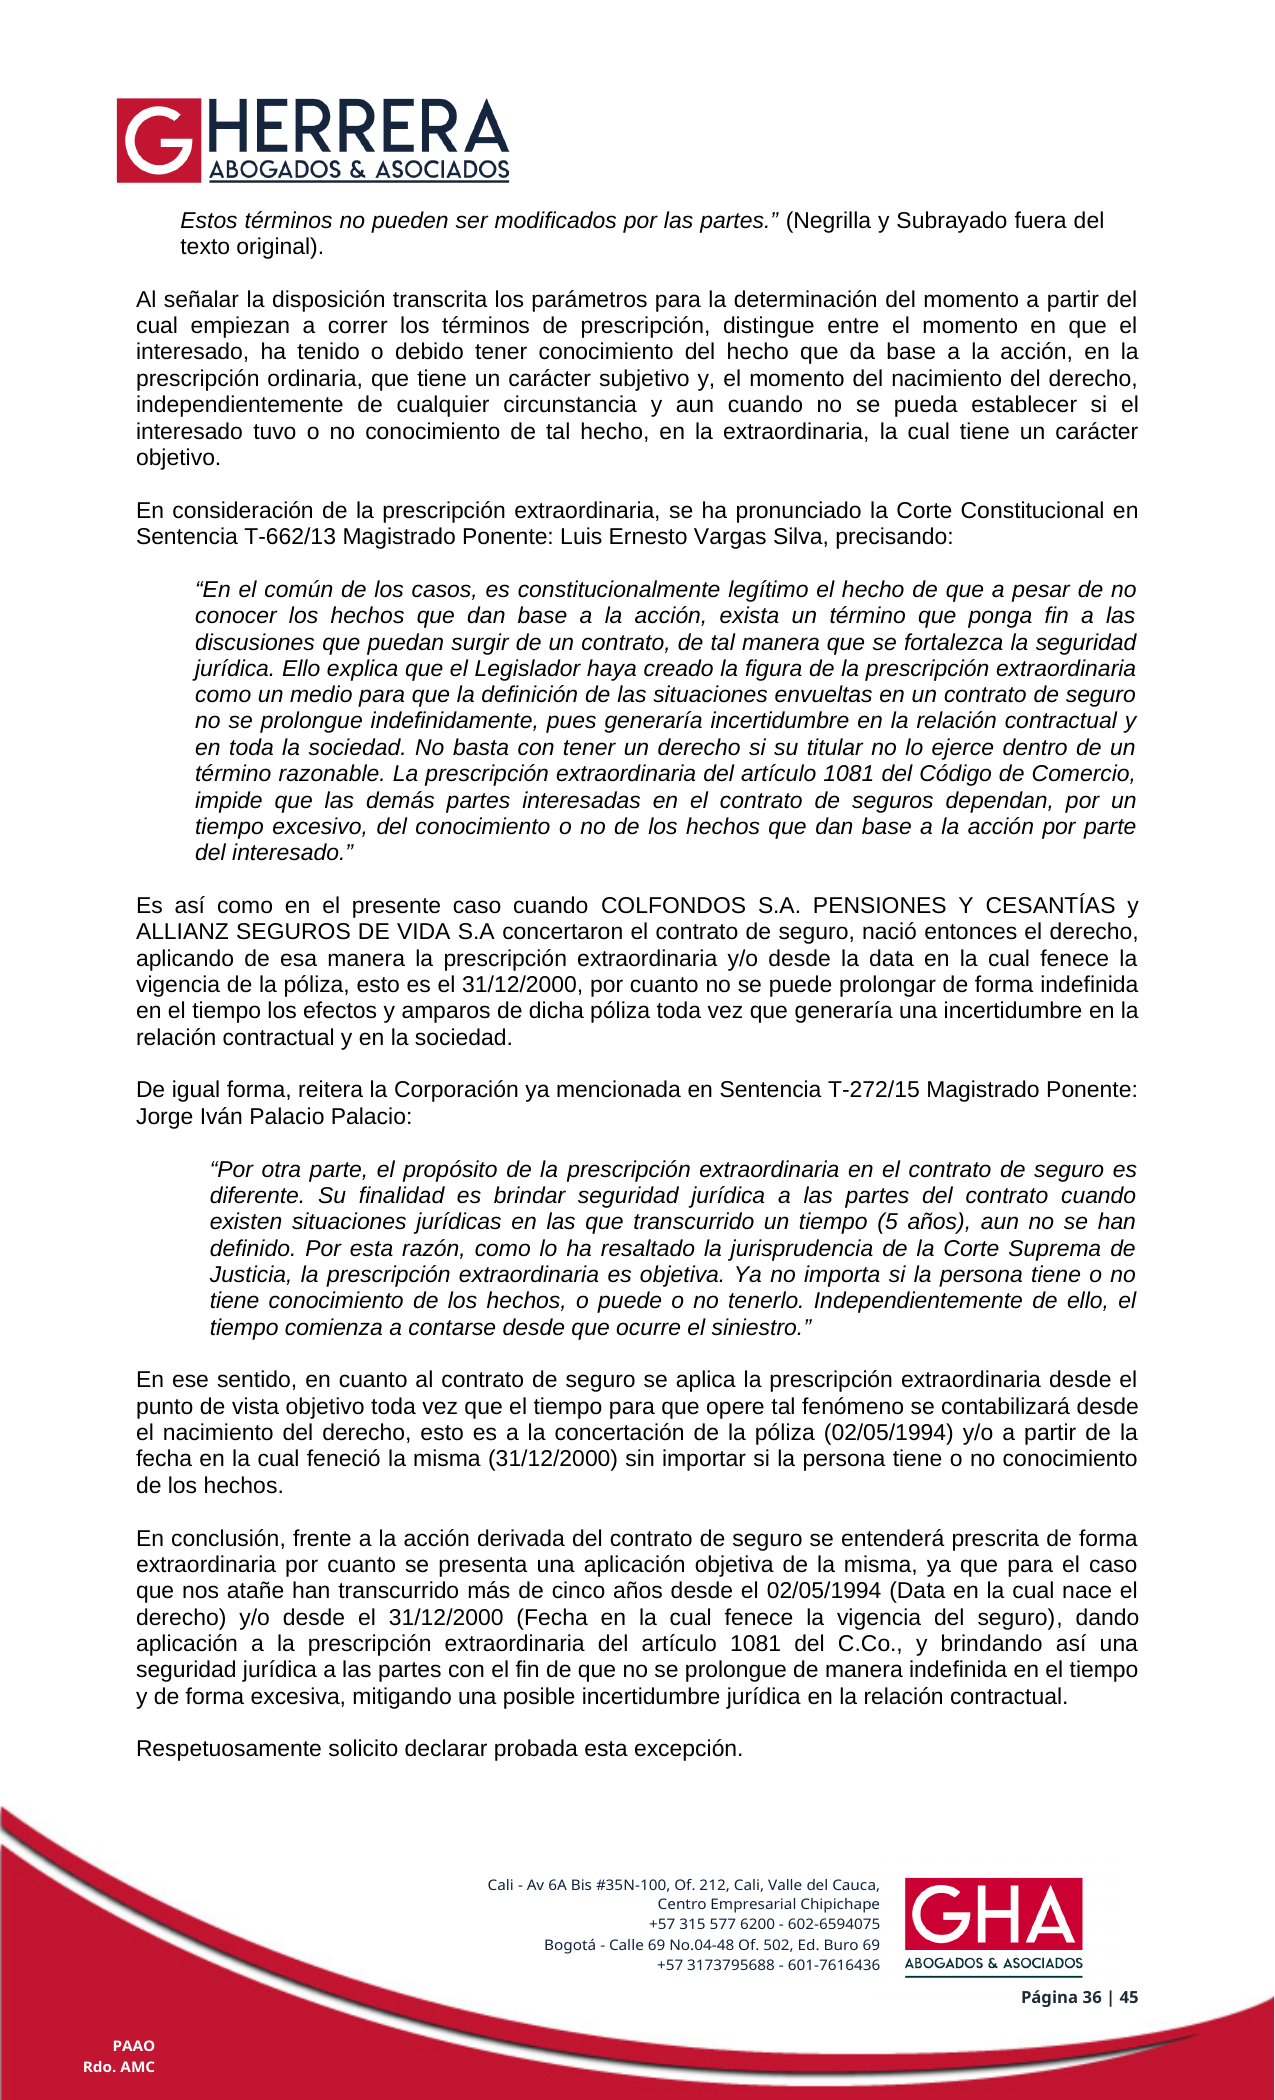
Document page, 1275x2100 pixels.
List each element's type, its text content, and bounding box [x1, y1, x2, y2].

text Es así como en el presente caso cuando COLFONDOS S.A. PENSIONES Y CESANTÍAS y ALLIANZ SEGUROS DE VIDA S.A concertaron el contrato de seguro, nació entonces el derecho, aplicando de esa manera la prescripción extraordinaria y/o desde la data en la cual fenece la vigencia de la póliza, esto es el 31/12/2000, por cuanto no se puede prolongar de forma indefinida en el tiempo los efectos y amparos de dicha póliza toda vez que generaría una incertidumbre en la relación contractual y en la sociedad. [136, 892, 1139, 1050]
text “En el común de los casos, es constitucionalmente legítimo el hecho de que a pesar de no conocer los hechos que dan base a la acción, exista un término que ponga fin a las discusiones que puedan surgir de un contrato, de tal manera que se fortalezca la seguridad jurídica. Ello explica que el Legislador haya creado la figura de la prescripción extraordinaria como un medio para que la definición de las situaciones envueltas en un contrato de seguro no se prolongue indefinidamente, pues generaría incertidumbre en la relación contractual y en toda la sociedad. No basta con tener un derecho si su titular no lo ejerce dentro de un término razonable. La prescripción extraordinaria del artículo 1081 del Código de Comercio, impide que las demás partes interesadas en el contrato de seguros dependan, por un tiempo excesivo, del conocimiento o no de los hechos que dan base a la acción por parte del interesado.” [195, 576, 1139, 866]
text Al señalar la disposición transcrita los parámetros para la determinación del momento a partir del cual empiezan a correr los términos de prescripción, distingue entre el momento en que el interesado, ha tenido o debido tener conocimiento del hecho que da base a la acción, en la prescripción ordinaria, que tiene un carácter subjetivo y, el momento del nacimiento del derecho, independientemente de cualquier circunstancia y aun cuando no se pueda establecer si el interesado tuvo o no conocimiento de tal hecho, en la extraordinaria, la cual tiene un carácter objetivo. [136, 286, 1139, 470]
text Estos términos no pueden ser modificados por las partes.” (Negrilla y Subrayado fuera del texto original). [180, 207, 1104, 259]
text De igual forma, reitera la Corporación ya mencionada en Sentencia T-272/15 Magistrado Ponente: Jorge Iván Palacio Palacio: [136, 1076, 1139, 1129]
text En consideración de la prescripción extraordinaria, se ha pronunciado la Corte Constitucional en Sentencia T-662/13 Magistrado Ponente: Luis Ernesto Vargas Silva, precisando: [136, 497, 1139, 549]
picture [0, 1793, 1275, 2100]
text “Por otra parte, el propósito de la prescripción extraordinaria en el contrato de seguro es diferente. Su finalidad es brindar seguridad jurídica a las partes del contrato cuando existen situaciones jurídicas en las que transcurrido un tiempo (5 años), aun no se han definido. Por esta razón, como lo ha resaltado la jurisprudencia de la Corte Suprema de Justicia, la prescripción extraordinaria es objetiva. Ya no importa si la persona tiene o no tiene conocimiento de los hechos, o puede o no tenerlo. Independientemente de ello, el tiempo comienza a contarse desde que ocurre el siniestro.” [209, 1156, 1139, 1340]
picture [96, 75, 529, 206]
text En conclusión, frente a la acción derivada del contrato de seguro se entenderá prescrita de forma extraordinaria por cuanto se presenta una aplicación objetiva de la misma, ya que para el caso que nos atañe han transcurrido más de cinco años desde el 02/05/1994 (Data en la cual nace el derecho) y/o desde el 31/12/2000 (Fecha en la cual fenece la vigencia del seguro), dando aplicación a la prescripción extraordinaria del artículo 1081 del C.Co., y brindando así una seguridad jurídica a las partes con el fin de que no se prolongue de manera indefinida en el tiempo y de forma excesiva, mitigando una posible incertidumbre jurídica en la relación contractual. [136, 1524, 1139, 1709]
text Respetuosamente solicito declarar probada esta excepción. [136, 1735, 1139, 1762]
text En ese sentido, en cuanto al contrato de seguro se aplica la prescripción extraordinaria desde el punto de vista objetivo toda vez que el tiempo para que opere tal fenómeno se contabilizará desde el nacimiento del derecho, esto es a la concertación de la póliza (02/05/1994) y/o a partir de la fecha en la cual feneció la misma (31/12/2000) sin importar si la persona tiene o no conocimiento de los hechos. [136, 1366, 1139, 1498]
